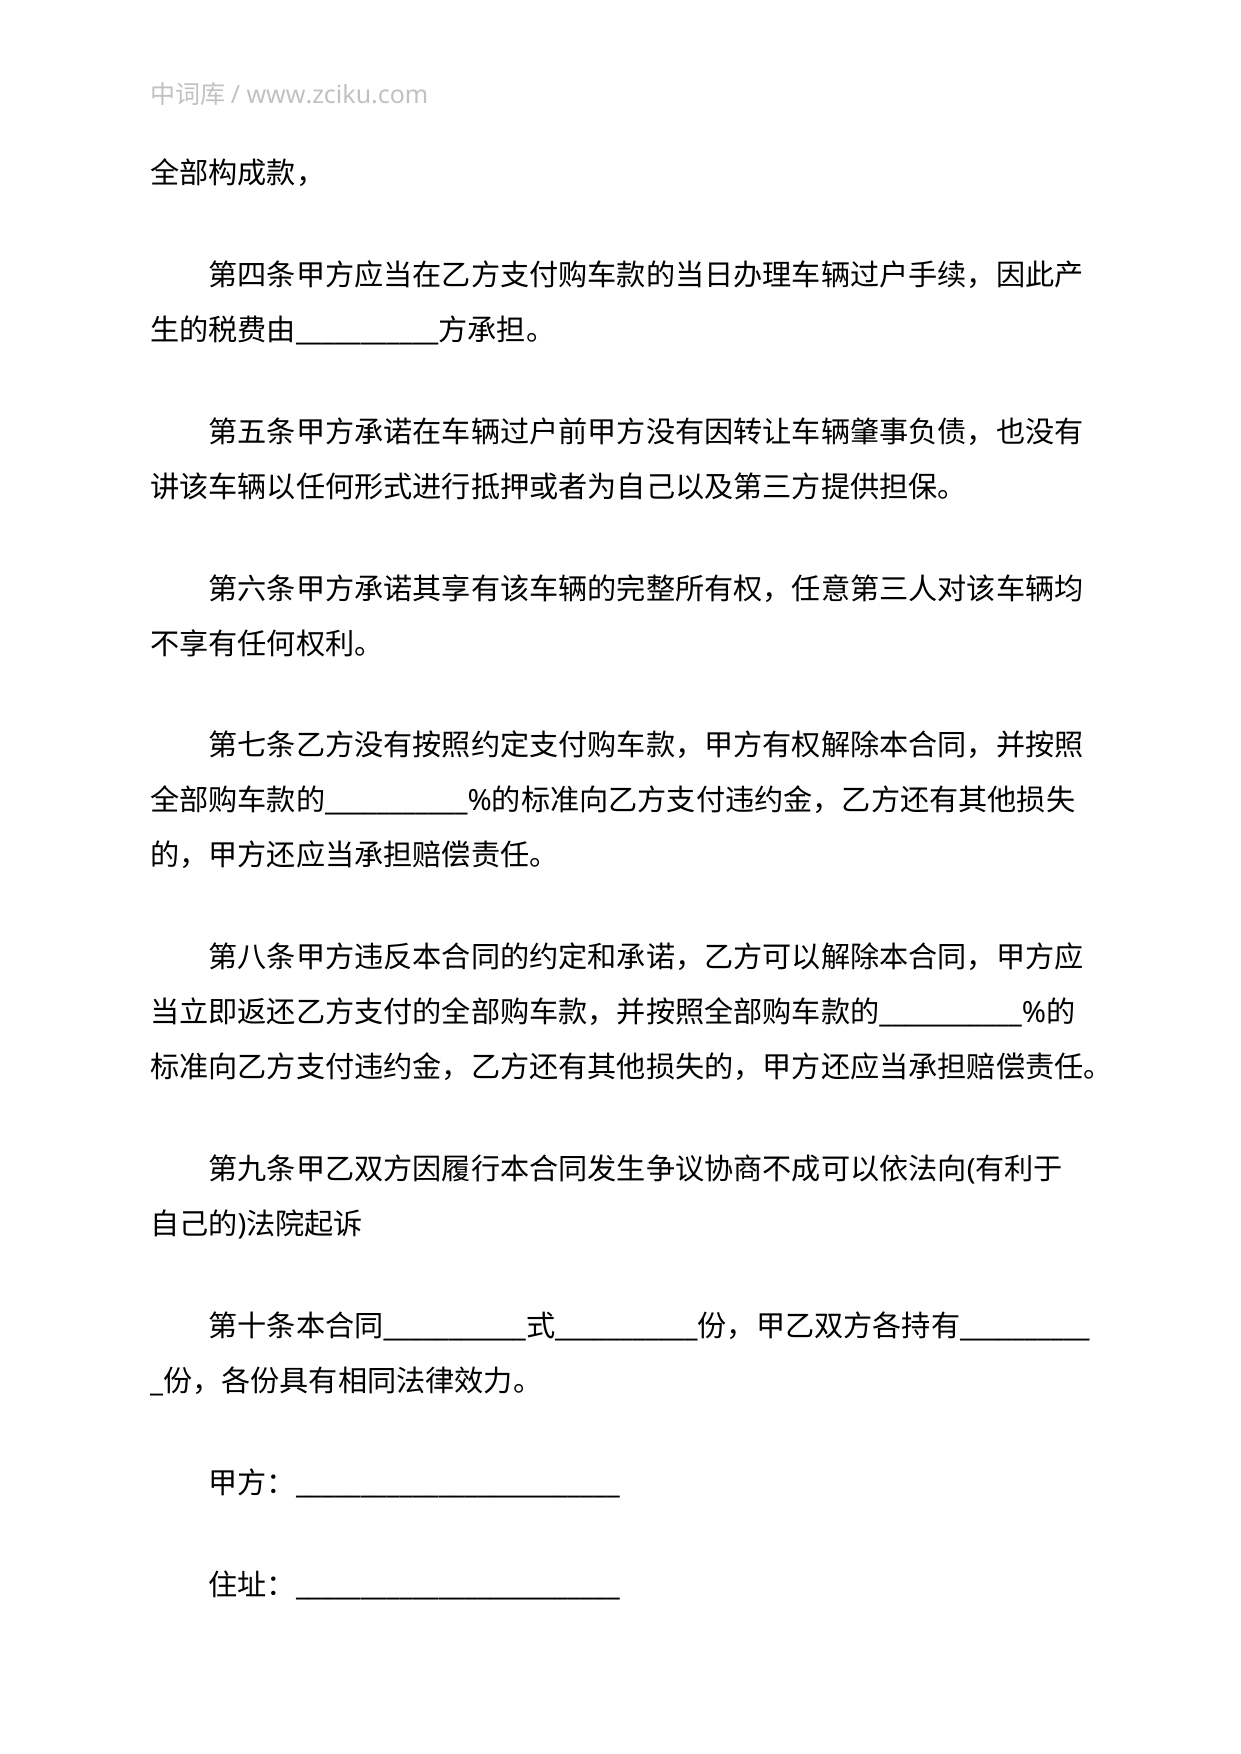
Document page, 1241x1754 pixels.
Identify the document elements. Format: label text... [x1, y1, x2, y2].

text 第五条甲方承诺在车辆过户前甲方没有因转让车辆肇事负债，也没有讲该车辆以任何形式进行抵押或者为自己以及第三方提供担保。 [150, 409, 1090, 506]
text 第十条本合同___________式___________份，甲乙双方各持有___________份，各份具有相同法律效力。 [150, 1302, 1090, 1400]
text 第七条乙方没有按照约定支付购车款，甲方有权解除本合同，并按照全部购车款的___________%的标准向乙方支付违约金，乙方还有其他损失的，甲方还应当承担赔偿责任。 [150, 722, 1090, 874]
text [150, 150, 1090, 192]
text 第六条甲方承诺其享有该车辆的完整所有权，任意第三人对该车辆均不享有任何权利。 [150, 565, 1090, 662]
text 住址：_________________________ [150, 1561, 1090, 1604]
text 第八条甲方违反本合同的约定和承诺，乙方可以解除本合同，甲方应当立即返还乙方支付的全部购车款，并按照全部购车款的___________%的标准向乙方支付违约金，乙方还有其他损失的，甲方还应当承担赔偿责任。 [150, 934, 1090, 1086]
text 甲方：_________________________ [150, 1459, 1090, 1502]
text 第九条甲乙双方因履行本合同发生争议协商不成可以依法向(有利于自己的)法院起诉 [150, 1145, 1090, 1243]
text 第四条甲方应当在乙方支付购车款的当日办理车辆过户手续，因此产生的税费由___________方承担。 [150, 252, 1090, 349]
